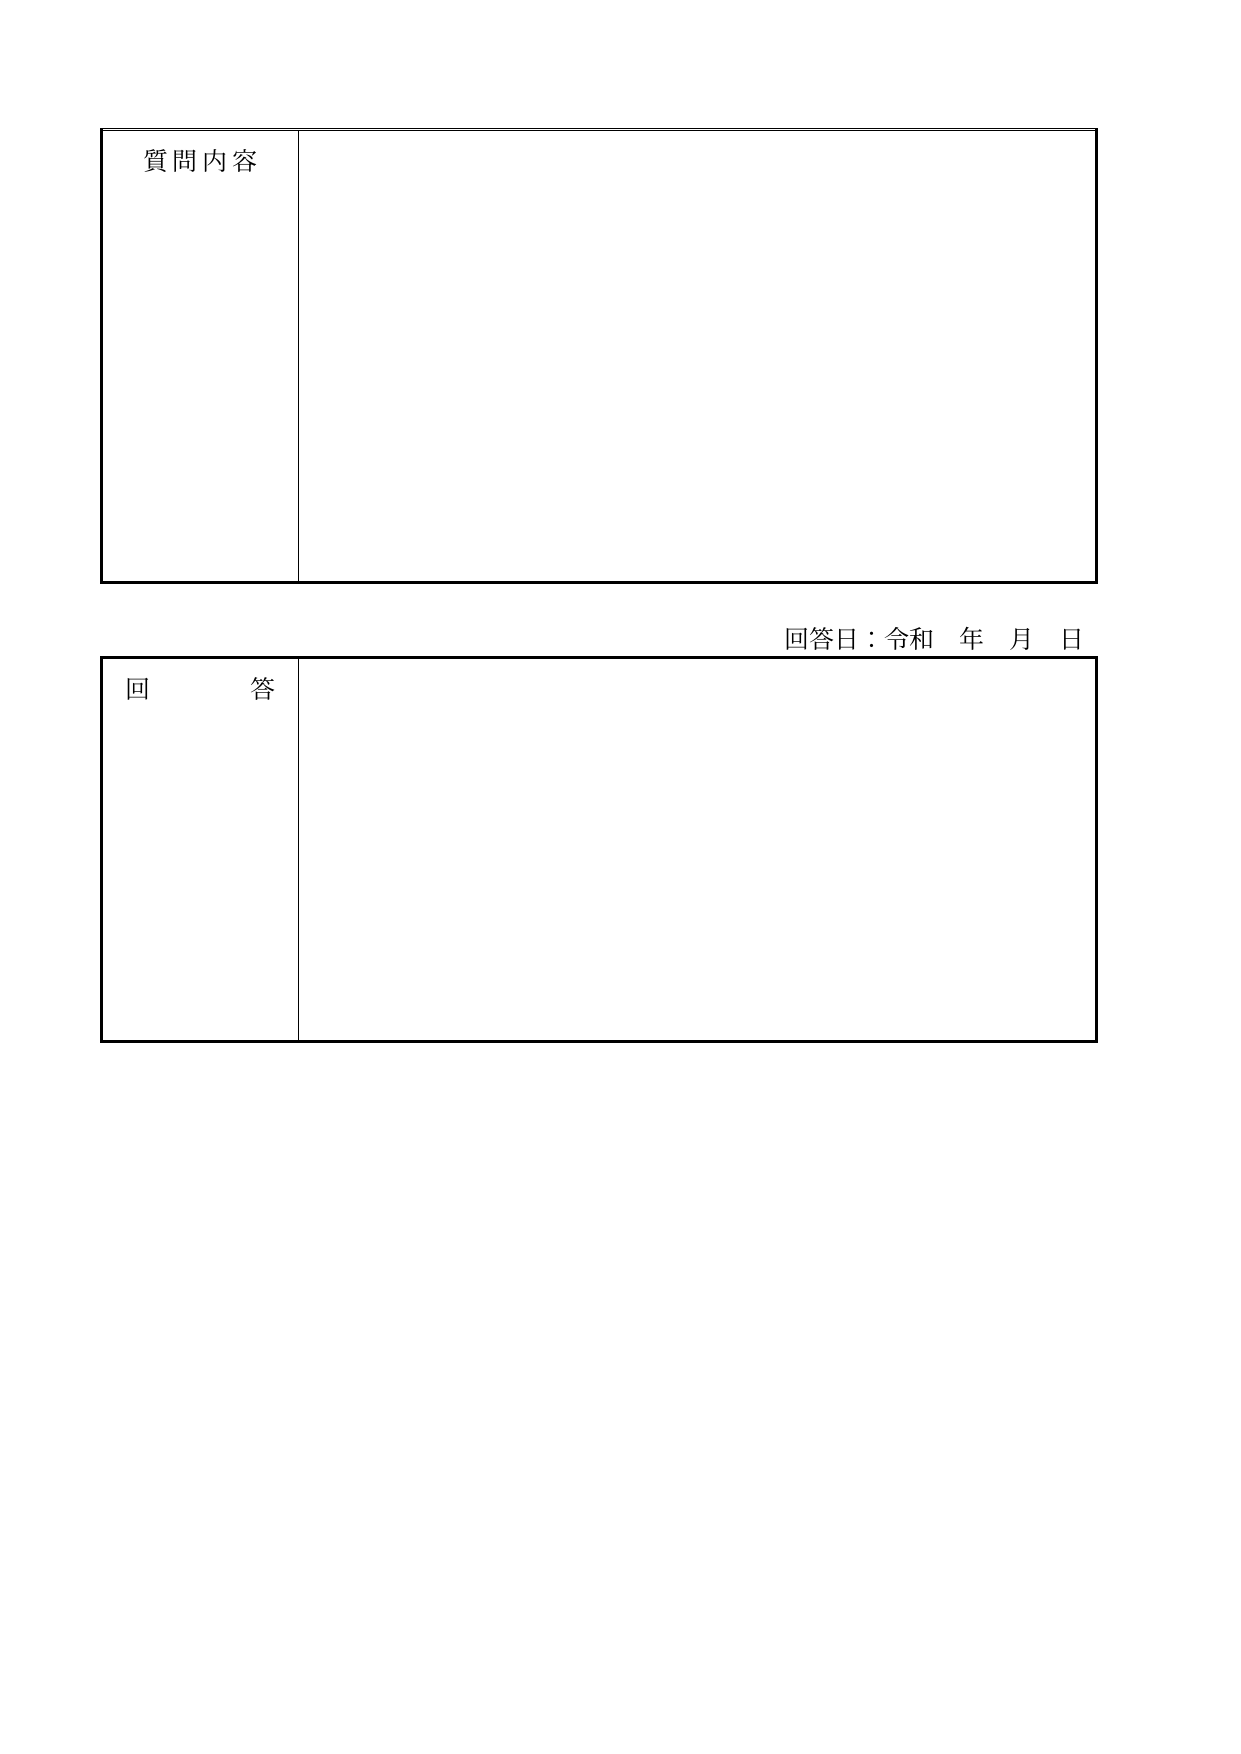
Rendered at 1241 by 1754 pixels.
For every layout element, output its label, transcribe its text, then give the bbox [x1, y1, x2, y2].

table_cell 質問内容 [103, 131, 298, 581]
text 回答日：令和 年 月 日 [112, 620, 1084, 656]
table_header 回 答 [103, 659, 298, 1040]
table_header [299, 659, 1095, 1040]
table_cell [299, 131, 1095, 581]
